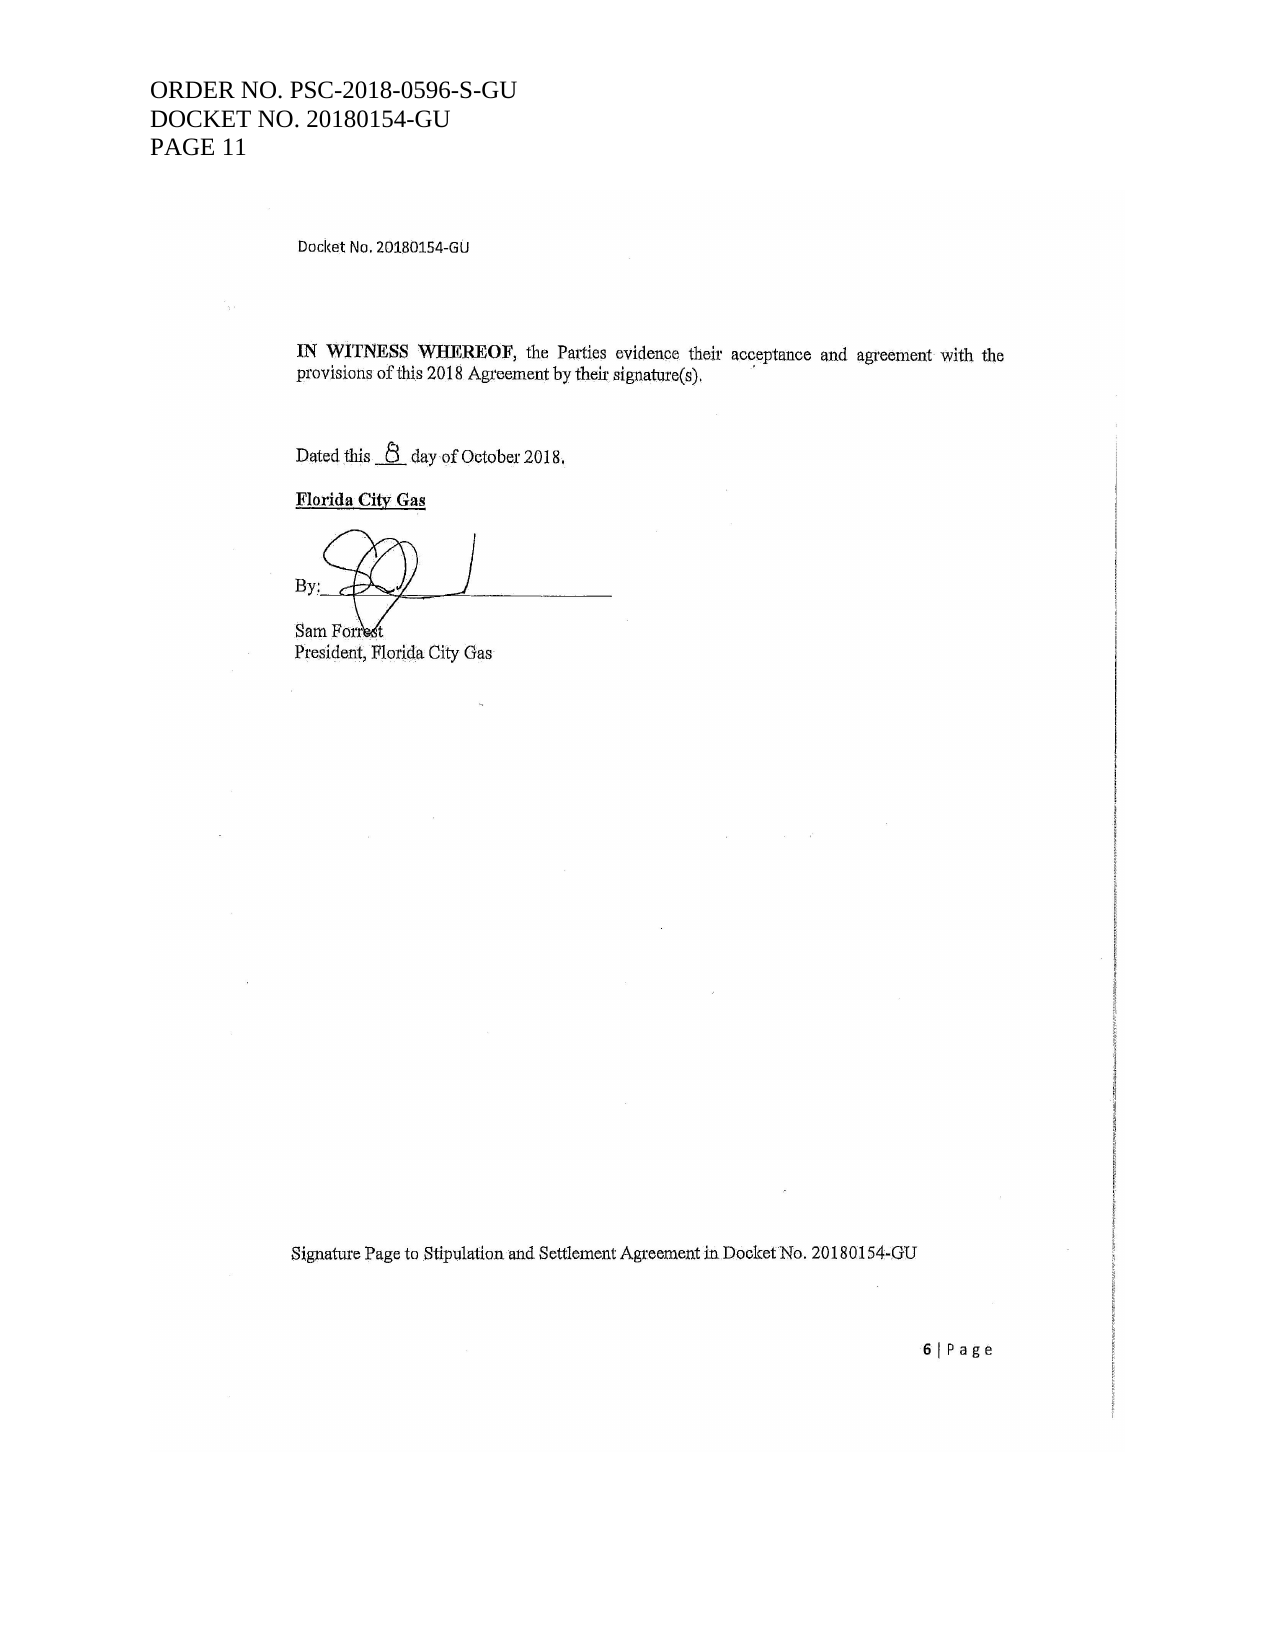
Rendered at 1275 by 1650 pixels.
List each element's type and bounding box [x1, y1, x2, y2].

picture [150, 190, 1125, 1452]
